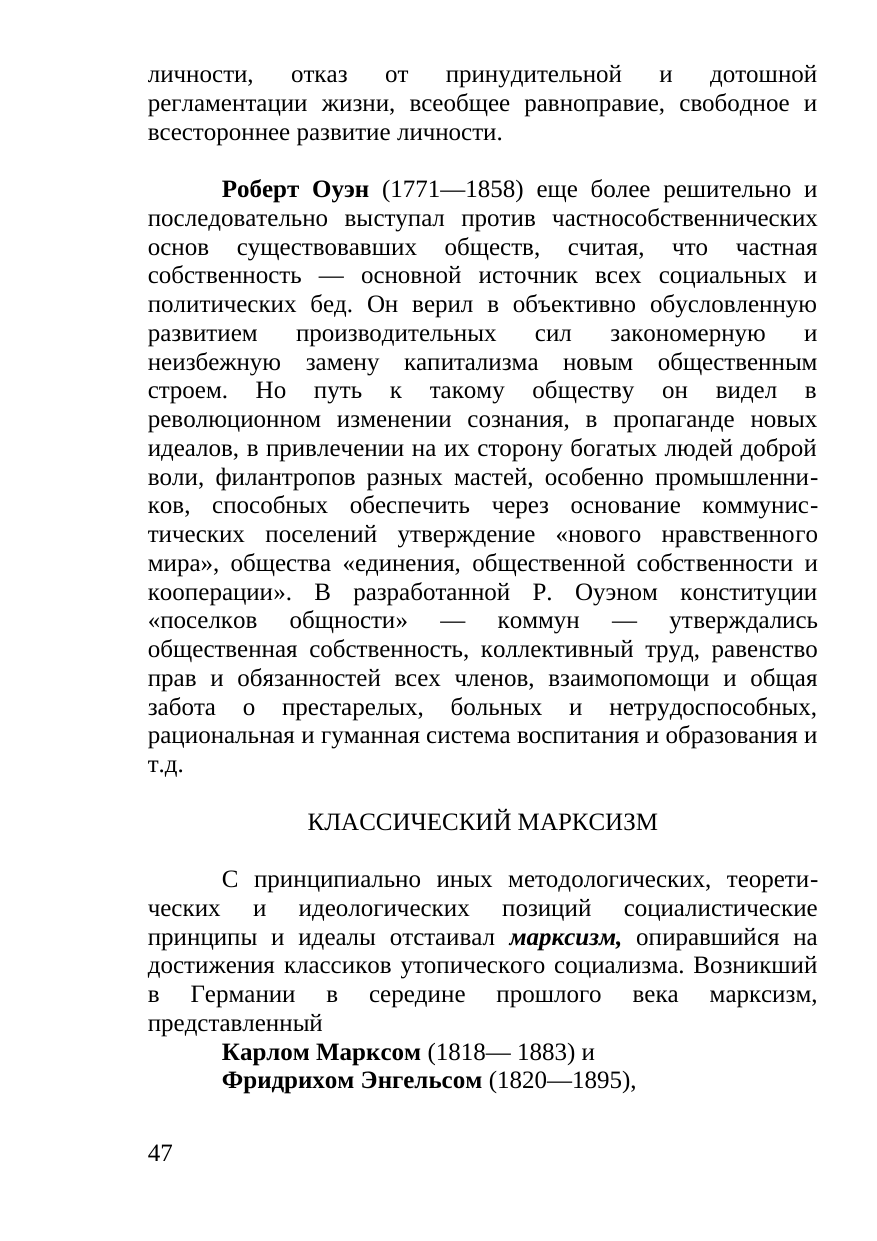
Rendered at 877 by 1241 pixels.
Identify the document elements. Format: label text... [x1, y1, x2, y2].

text Фридрихом Энгельсом (1820—1895), [148, 1065, 818, 1094]
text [148, 59, 818, 145]
text Роберт Оуэн (1771—1858) еще более решительно и последовательно выступал против частнособственнических основ существовавших обществ, считая, что частная собственность — основной источник всех социальных и политических бед. Он верил в объективно обусловленную развитием производительных сил закономерную и неизбежную замену капитализма новым общественным строем. Но путь к такому обществу он видел в революционном изменении сознания, в пропаганде новых идеалов, в привлечении на их сторону богатых людей доброй воли, филантропов разных мастей, особенно промышленников, способных обеспечить через основание коммунистических поселений утверждение «нового нравственного мира», общества «единения, общественной собственности и кооперации». В разработанной Р. Оуэном конституции «поселков общности» — коммун — утверждались общественная собственность, коллективный труд, равенство прав и обязанностей всех членов, взаимопомощи и общая забота о престарелых, больных и нетрудоспособных, рациональная и гуманная система воспитания и образования и т.д. [148, 174, 818, 778]
text Карлом Марксом (1818— 1883) и [148, 1037, 818, 1065]
subtitle КЛАССИЧЕСКИЙ МАРКСИЗМ [148, 807, 818, 835]
text С принципиально иных методологических, теоретических и идеологических позиций социалистические принципы и идеалы отстаивал марксизм, опиравшийся на достижения классиков утопического социализма. Возникший в Германии в середине прошлого века марксизм, представленный [148, 864, 818, 1037]
